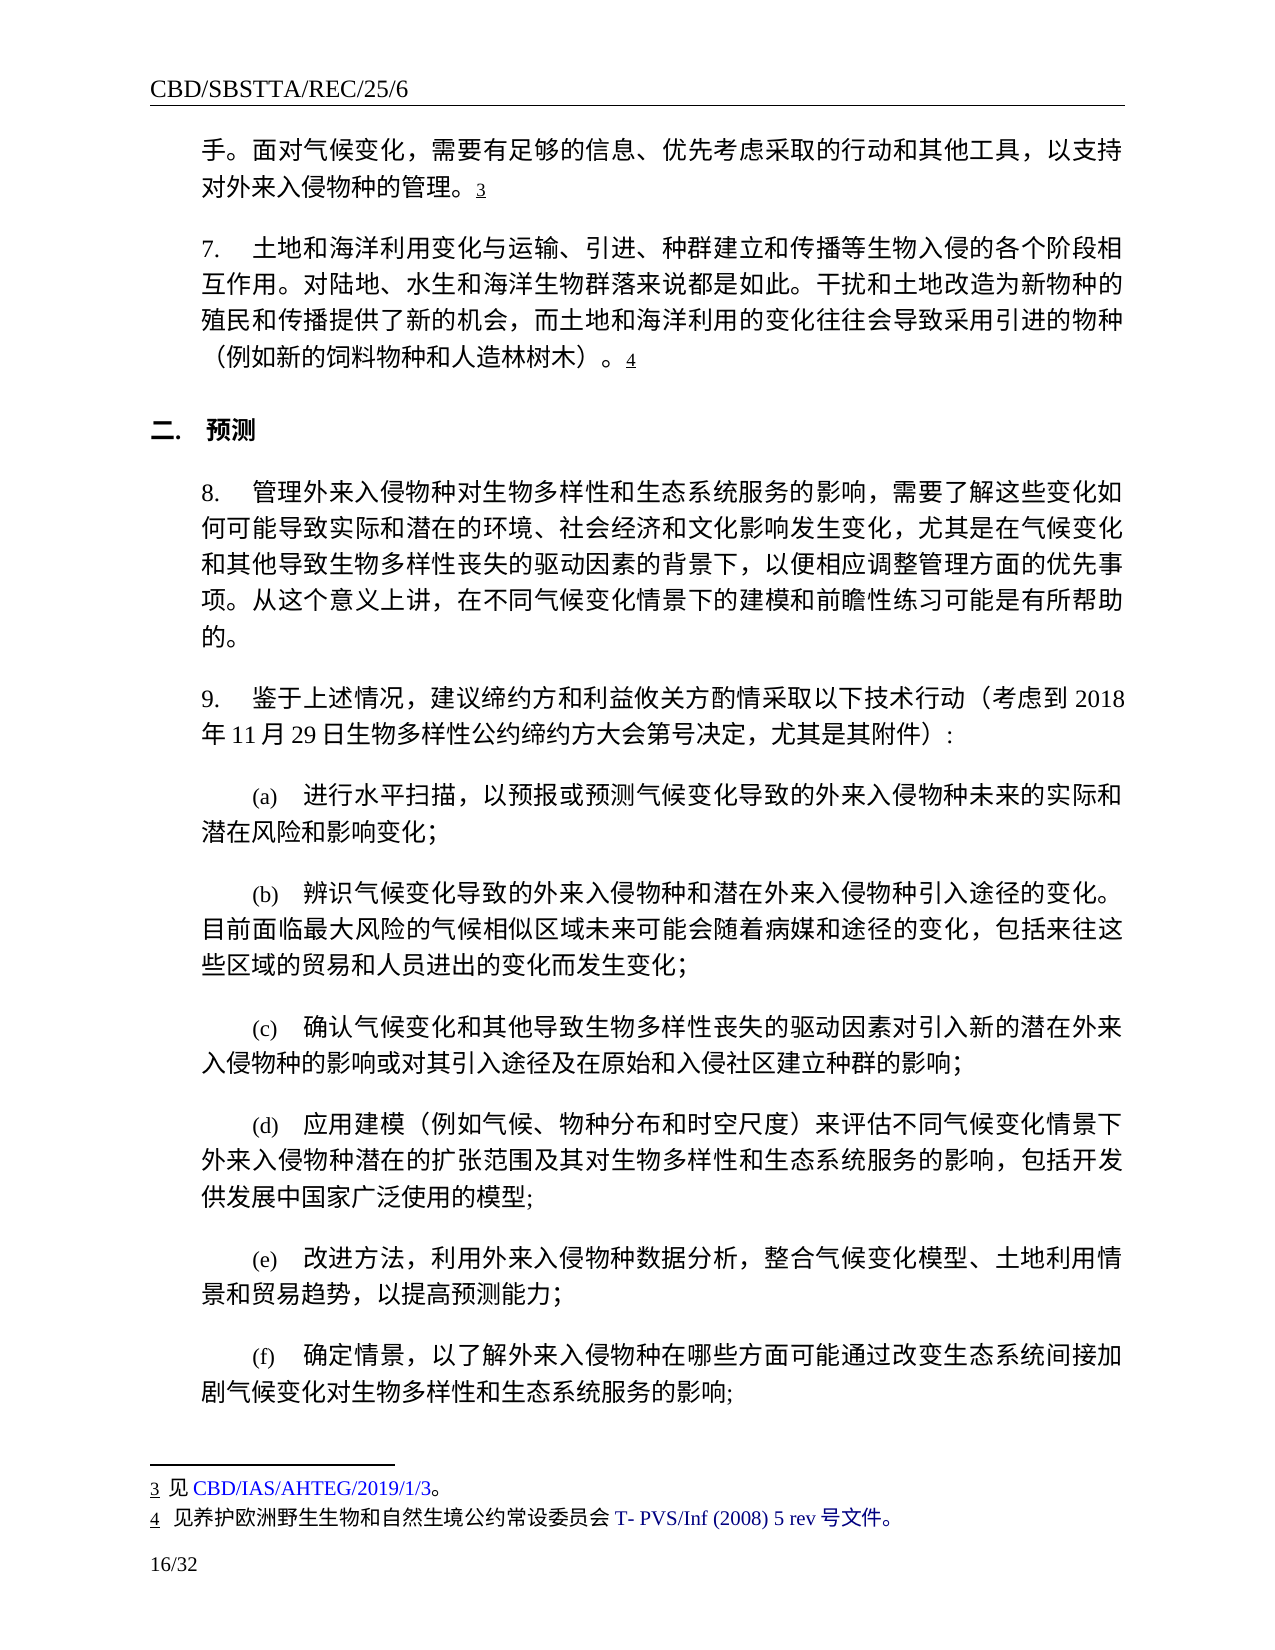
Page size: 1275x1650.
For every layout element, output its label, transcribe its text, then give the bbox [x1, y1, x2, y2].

subtitle 预测 [150, 411, 1125, 447]
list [201, 131, 1125, 203]
text 改进方法，利用外来入侵物种数据分析，整合气候变化模型、土地利用情景和贸易趋势，以提高预测能力； [201, 1238, 1125, 1311]
text 确认气候变化和其他导致生物多样性丧失的驱动因素对引入新的潜在外来入侵物种的影响或对其引入途径及在原始和入侵社区建立种群的影响； [201, 1007, 1125, 1079]
text 应用建模（例如气候、物种分布和时空尺度）来评估不同气候变化情景下外来入侵物种潜在的扩张范围及其对生物多样性和生态系统服务的影响，包括开发供发展中国家广泛使用的模型; [201, 1104, 1125, 1213]
list 土地和海洋利用变化与运输、引进、种群建立和传播等生物入侵的各个阶段相互作用。对陆地、水生和海洋生物群落来说都是如此。干扰和土地改造为新物种的殖民和传播提供了新的机会，而土地和海洋利用的变化往往会导致采用引进的物种（例如新的饲料物种和人造林树木）。 [201, 228, 1125, 373]
text 确定情景，以了解外来入侵物种在哪些方面可能通过改变生态系统间接加剧气候变化对生物多样性和生态系统服务的影响; [201, 1336, 1125, 1408]
list 鉴于上述情况，建议缔约方和利益攸关方酌情采取以下技术行动（考虑到2018年11月29日生物多样性公约缔约方大会第号决定，尤其是其附件）: [201, 678, 1125, 751]
list 管理外来入侵物种对生物多样性和生态系统服务的影响，需要了解这些变化如何可能导致实际和潜在的环境、社会经济和文化影响发生变化，尤其是在气候变化和其他导致生物多样性丧失的驱动因素的背景下，以便相应调整管理方面的优先事项。从这个意义上讲，在不同气候变化情景下的建模和前瞻性练习可能是有所帮助的。 [201, 472, 1125, 653]
text 辨识气候变化导致的外来入侵物种和潜在外来入侵物种引入途径的变化。目前面临最大风险的气候相似区域未来可能会随着病媒和途径的变化，包括来往这些区域的贸易和人员进出的变化而发生变化； [201, 873, 1125, 982]
list 进行水平扫描，以预报或预测气候变化导致的外来入侵物种未来的实际和潜在风险和影响变化； [201, 776, 1125, 848]
